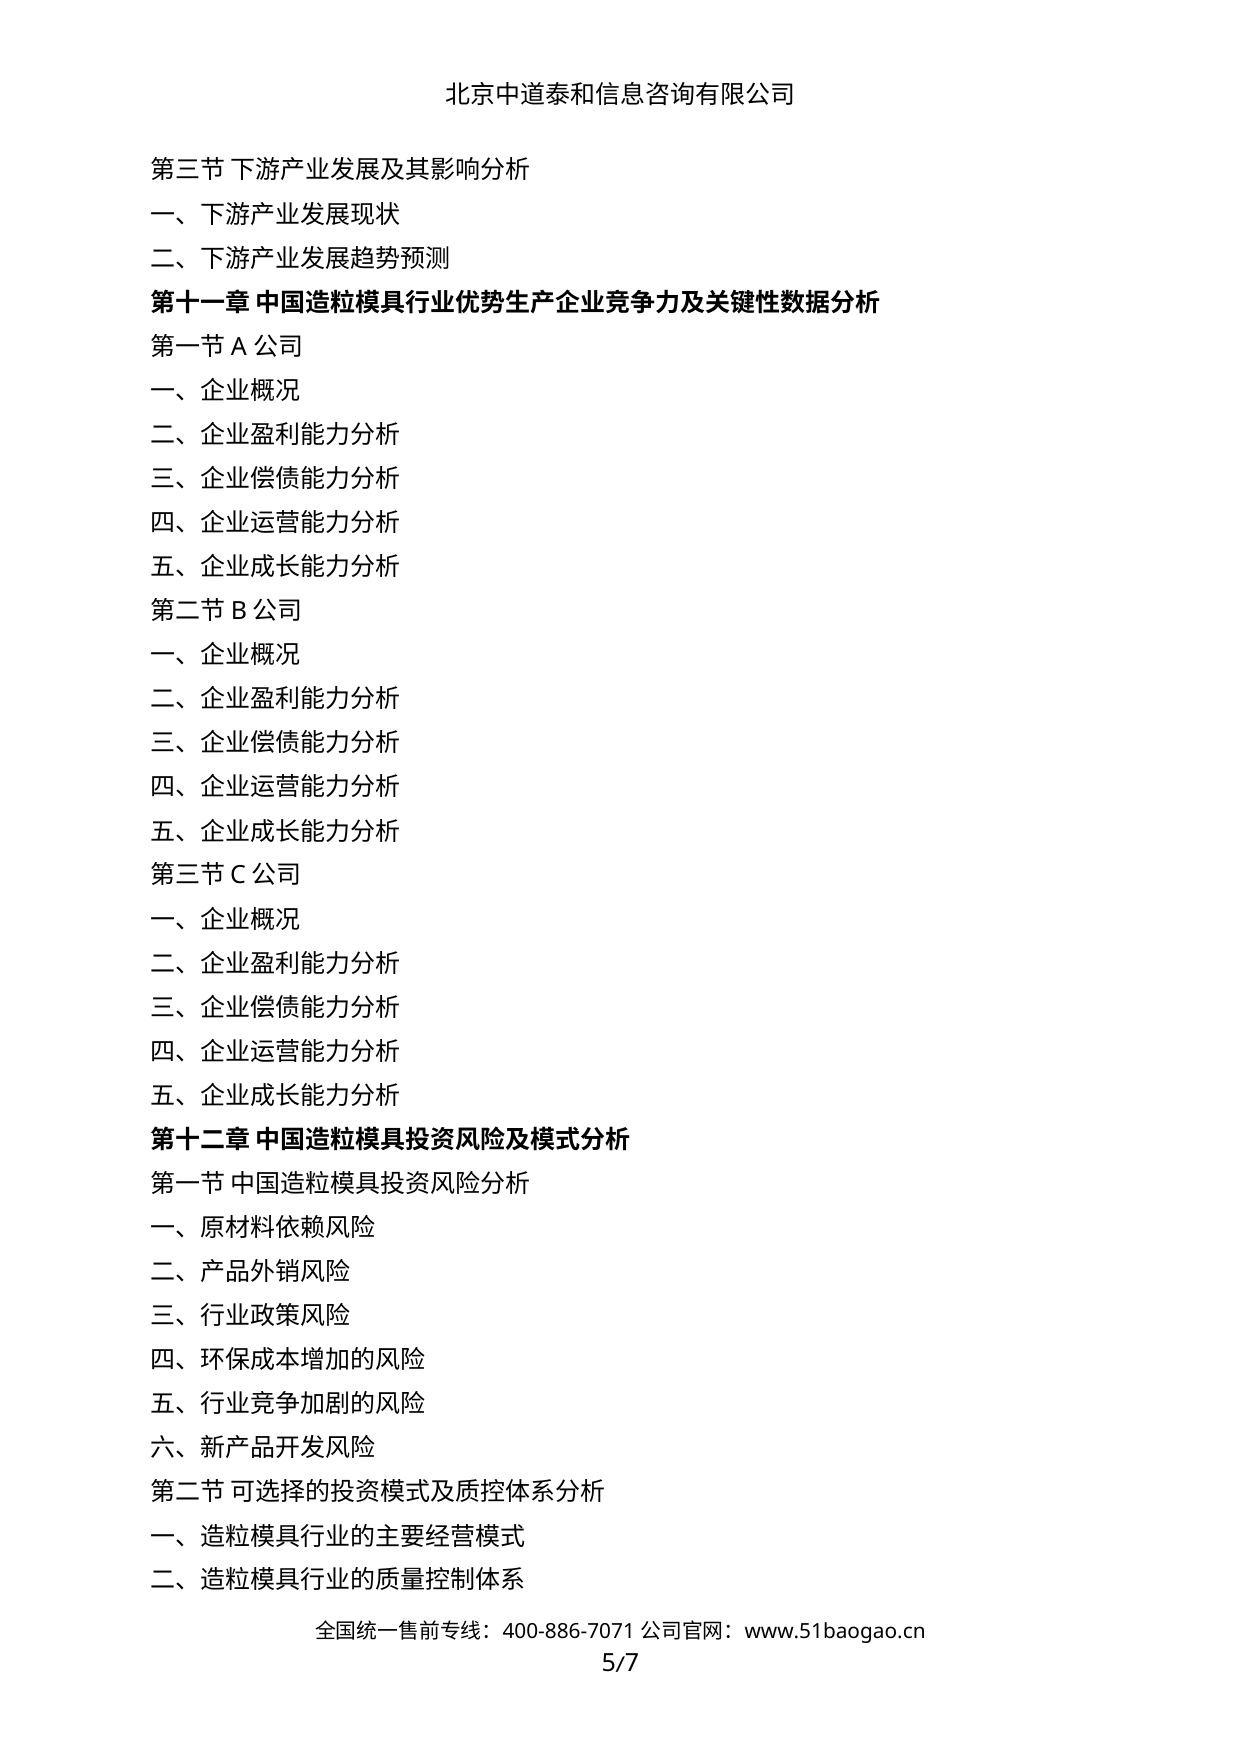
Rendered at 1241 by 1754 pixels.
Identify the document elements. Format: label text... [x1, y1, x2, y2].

text 第十二章 中国造粒模具投资风险及模式分析 [150, 1119, 1090, 1156]
text 三、行业政策风险 [150, 1296, 1090, 1332]
text 第一节 中国造粒模具投资风险分析 [150, 1163, 1090, 1200]
text 五、企业成长能力分析 [150, 547, 1090, 583]
text 四、环保成本增加的风险 [150, 1340, 1090, 1376]
text 一、企业概况 [150, 899, 1090, 935]
text 第二节 B公司 [150, 591, 1090, 627]
text 一、下游产业发展现状 [150, 194, 1090, 230]
text 四、企业运营能力分析 [150, 502, 1090, 539]
text 第十一章 中国造粒模具行业优势生产企业竞争力及关键性数据分析 [150, 282, 1090, 318]
text 二、企业盈利能力分析 [150, 414, 1090, 451]
text 一、原材料依赖风险 [150, 1207, 1090, 1244]
text 四、企业运营能力分析 [150, 767, 1090, 803]
text 一、造粒模具行业的主要经营模式 [150, 1516, 1090, 1552]
text 五、企业成长能力分析 [150, 1075, 1090, 1112]
text 五、企业成长能力分析 [150, 811, 1090, 847]
text 二、企业盈利能力分析 [150, 943, 1090, 979]
text 第三节C公司 [150, 855, 1090, 891]
text 第二节 可选择的投资模式及质控体系分析 [150, 1472, 1090, 1508]
text 第一节 A 公司 [150, 326, 1090, 362]
text 五、行业竞争加剧的风险 [150, 1384, 1090, 1420]
text 二、造粒模具行业的质量控制体系 [150, 1560, 1090, 1596]
text 一、企业概况 [150, 370, 1090, 407]
text 六、新产品开发风险 [150, 1428, 1090, 1464]
text 三、企业偿债能力分析 [150, 723, 1090, 759]
text 二、产品外销风险 [150, 1252, 1090, 1288]
text 三、企业偿债能力分析 [150, 987, 1090, 1023]
text 第三节 下游产业发展及其影响分析 [150, 150, 1090, 186]
text 二、下游产业发展趋势预测 [150, 238, 1090, 274]
text 二、企业盈利能力分析 [150, 679, 1090, 715]
text 三、企业偿债能力分析 [150, 458, 1090, 495]
text 四、企业运营能力分析 [150, 1031, 1090, 1067]
text 一、企业概况 [150, 635, 1090, 671]
